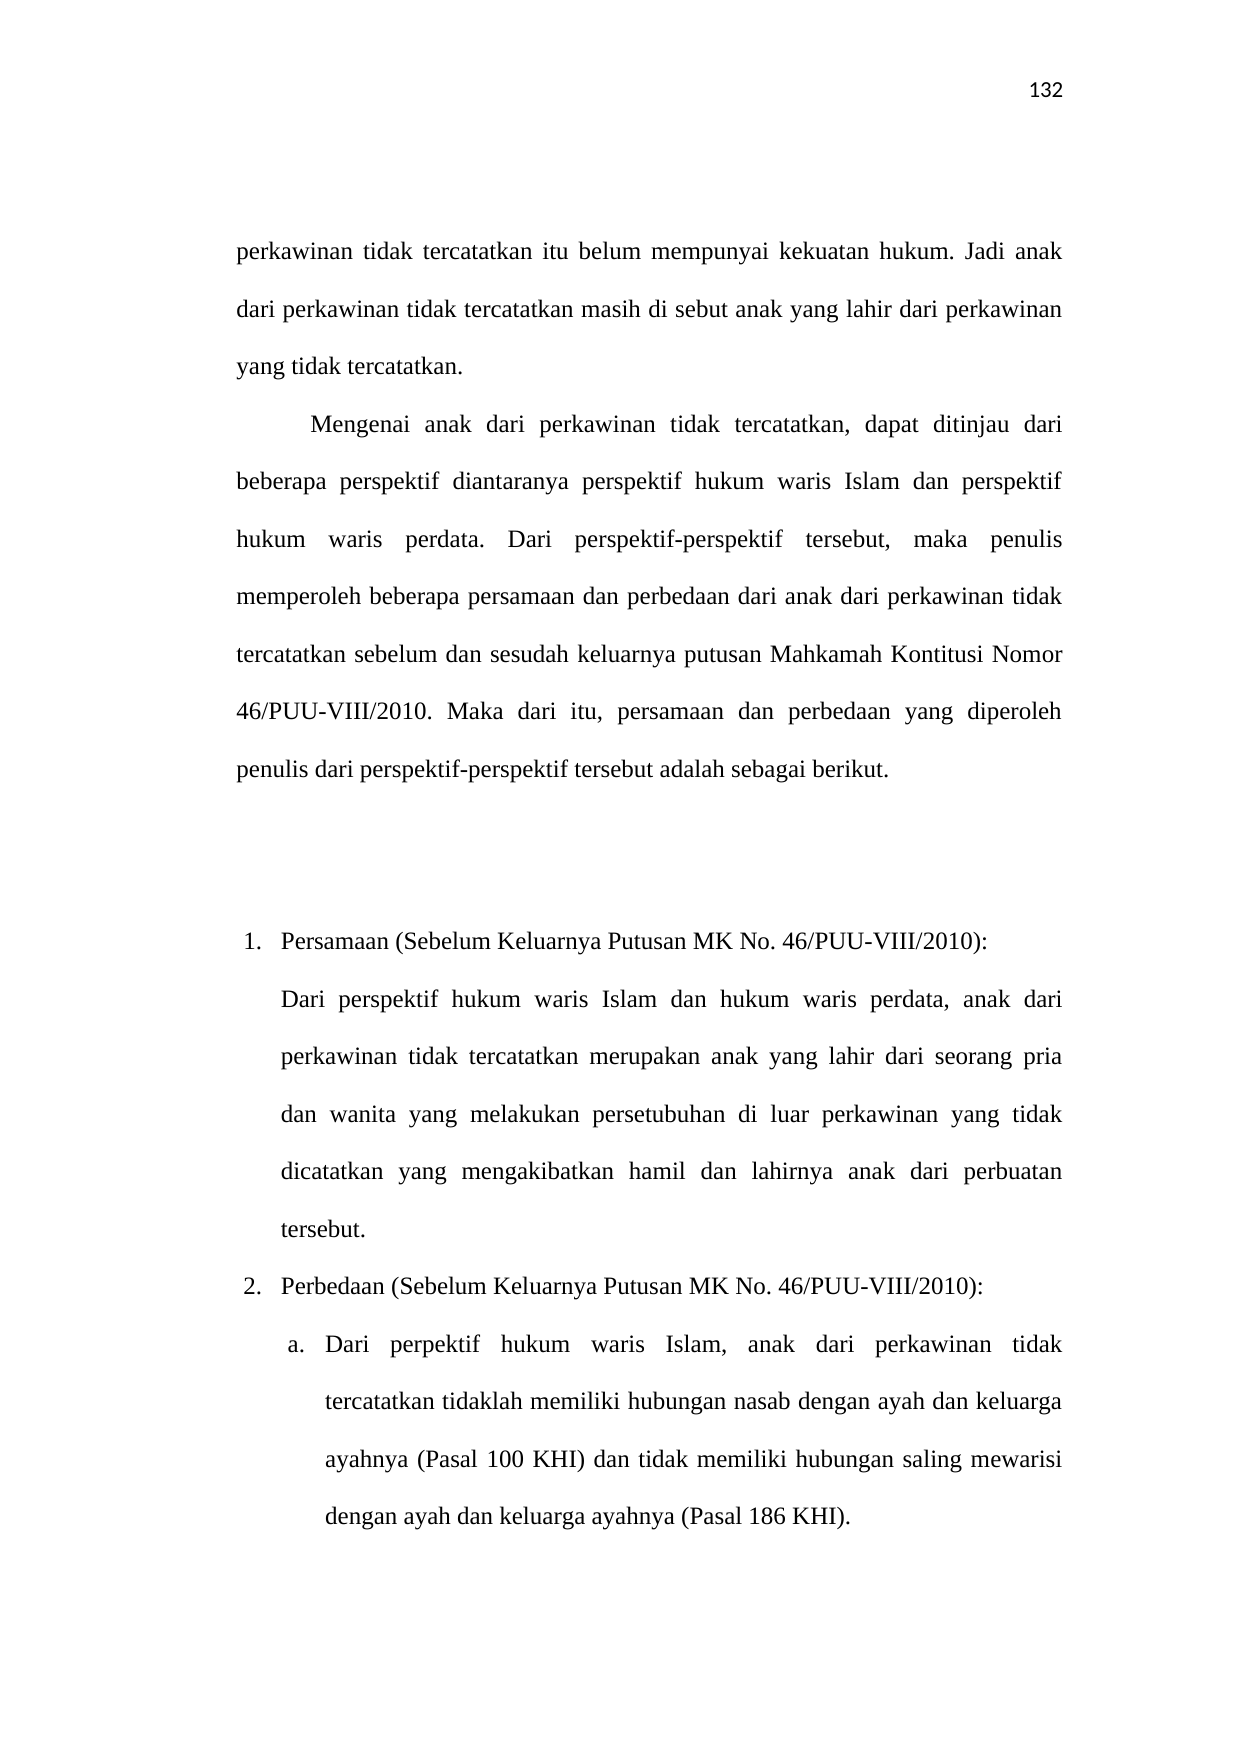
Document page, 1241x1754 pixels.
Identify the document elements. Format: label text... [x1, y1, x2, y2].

list Persamaan (Sebelum Keluarnya Putusan MK No. 46/PUU-VIII/2010): [243, 926, 1063, 955]
list Dari perspektif hukum waris Islam dan hukum waris perdata, anak dari perkawinan tidak tercatatkan merupakan anak yang lahir dari seorang pria dan wanita yang melakukan persetubuhan di luar perkawinan yang tidak dicatatkan yang mengakibatkan hamil dan lahirnya anak dari perbuatan tersebut. [281, 984, 1063, 1242]
list Perbedaan (Sebelum Keluarnya Putusan MK No. 46/PUU-VIII/2010): [243, 1271, 1063, 1300]
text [236, 236, 1063, 380]
text Mengenai anak dari perkawinan tidak tercatatkan, dapat ditinjau dari beberapa perspektif diantaranya perspektif hukum waris Islam dan perspektif hukum waris perdata. Dari perspektif-perspektif tersebut, maka penulis memperoleh beberapa persamaan dan perbedaan dari anak dari perkawinan tidak tercatatkan sebelum dan sesudah keluarnya putusan Mahkamah Kontitusi Nomor 46/PUU-VIII/2010. Maka dari itu, persamaan dan perbedaan yang diperoleh penulis dari perspektif-perspektif tersebut adalah sebagai berikut. [236, 409, 1063, 782]
list Dari perpektif hukum waris Islam, anak dari perkawinan tidak tercatatkan tidaklah memiliki hubungan nasab dengan ayah dan keluarga ayahnya (Pasal 100 KHI) dan tidak memiliki hubungan saling mewarisi dengan ayah dan keluarga ayahnya (Pasal 186 KHI). [287, 1329, 1063, 1530]
